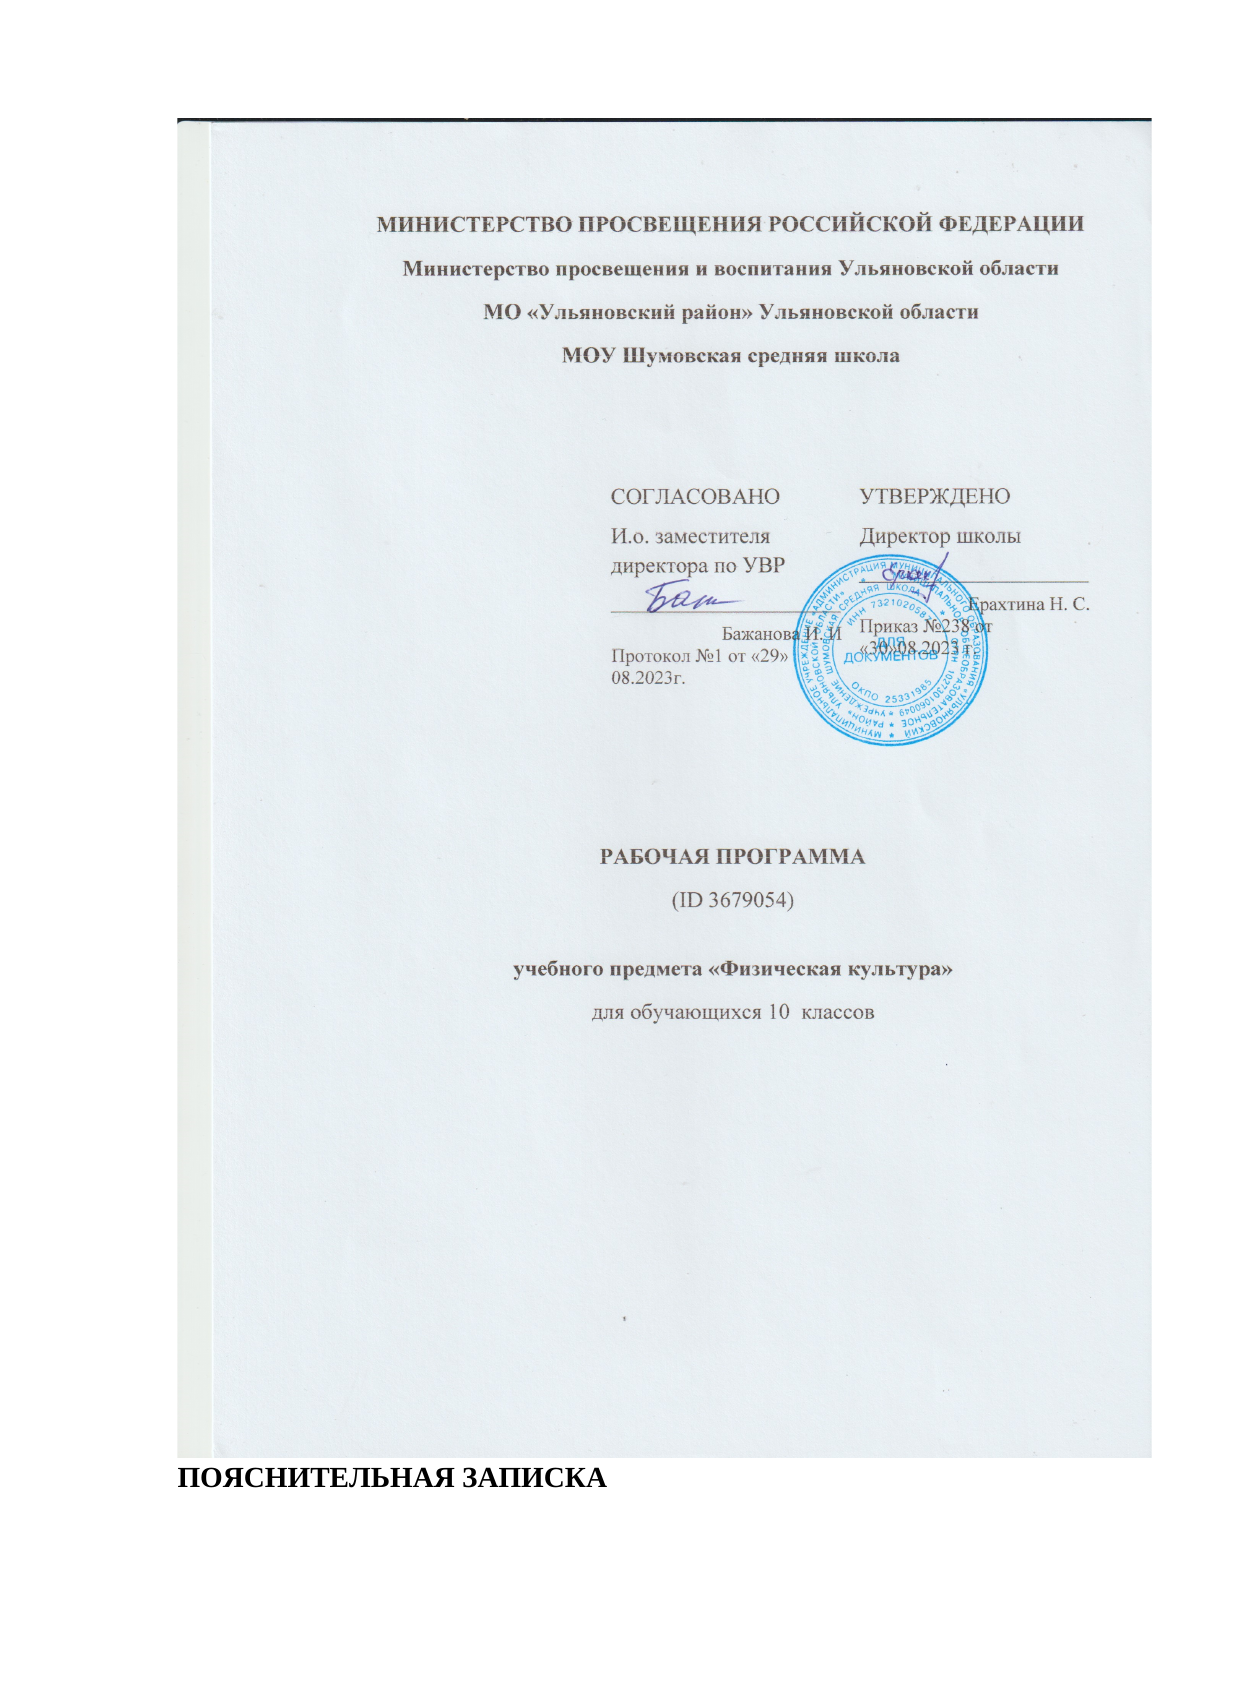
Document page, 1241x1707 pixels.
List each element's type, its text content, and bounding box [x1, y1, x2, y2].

picture [177, 118, 1152, 1458]
text ПОЯСНИТЕЛЬНАЯ ЗАПИСКА [177, 1461, 1152, 1494]
